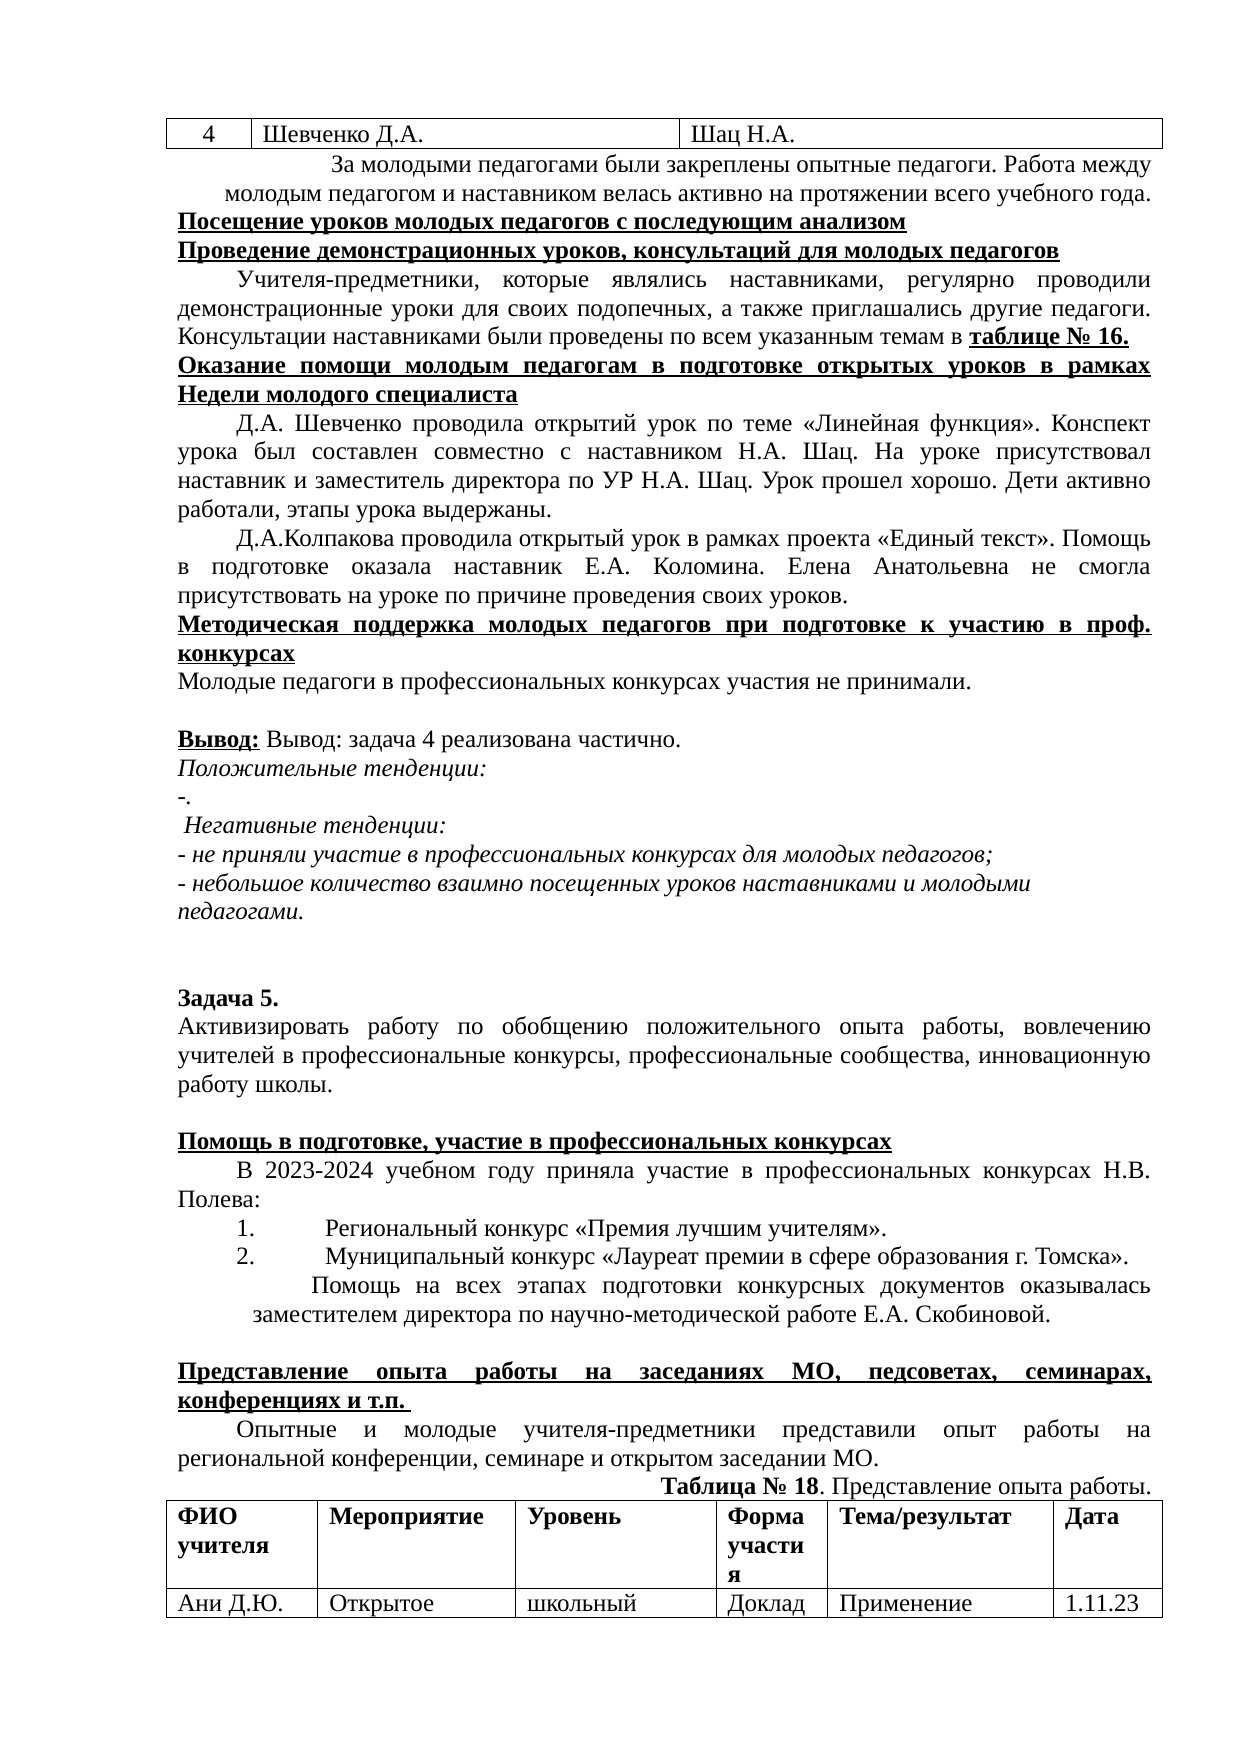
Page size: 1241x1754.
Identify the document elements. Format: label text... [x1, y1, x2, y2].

table_cell 4 [167, 119, 251, 148]
text За молодыми педагогами были закреплены опытные педагоги. Работа между молодым педагогом и наставником велась активно на протяжении всего учебного года. [177, 149, 1152, 206]
table_header Тема/результат [828, 1501, 1053, 1587]
text Д.А. Шевченко проводила открытий урок по теме «Линейная функция». Конспект урока был составлен совместно с наставником Н.А. Шац. На уроке присутствовал наставник и заместитель директора по УР Н.А. Шац. Урок прошел хорошо. Дети активно работали, этапы урока выдержаны. [177, 408, 1152, 523]
text Помощь на всех этапах подготовки конкурсных документов оказывалась заместителем директора по научно-методической работе Е.А. Скобиновой. [252, 1270, 1152, 1328]
list Региональный конкурс «Премия лучшим учителям». [177, 1213, 1152, 1241]
text Посещение уроков молодых педагогов с последующим анализом [177, 206, 1152, 235]
text Проведение демонстрационных уроков, консультаций для молодых педагогов [177, 235, 1152, 264]
table_cell Шац Н.А. [680, 119, 1162, 148]
text Таблица № 18. Представление опыта работы. [177, 1471, 1152, 1500]
text Д.А.Колпакова проводила открытый урок в рамках проекта «Единый текст». Помощь в подготовке оказала наставник Е.А. Коломина. Елена Анатольевна не смогла присутствовать на уроке по причине проведения своих уроков. [177, 523, 1152, 609]
table_header Форма участия [717, 1501, 827, 1587]
text - небольшое количество взаимно посещенных уроков наставниками и молодыми педагогами. [177, 868, 1152, 925]
text Положительные тенденции: [177, 753, 1152, 781]
text Представление опыта работы на заседаниях МО, педсоветах, семинарах, конференциях и т.п. [177, 1356, 1152, 1381]
text - не приняли участие в профессиональных конкурсах для молодых педагогов; [177, 839, 1152, 868]
text В 2023-2024 учебном году приняла участие в профессиональных конкурсах Н.В. Полева: [177, 1155, 1152, 1213]
text Представление опыта работы на заседаниях МО, педсоветах, семинарах, конференциях и т.п. [177, 1382, 1152, 1414]
text Вывод: Вывод: задача 4 реализована частично. [177, 724, 1152, 753]
table_header ФИО учителя [167, 1501, 317, 1587]
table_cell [828, 1589, 1053, 1617]
text Учителя-предметники, которые являлись наставниками, регулярно проводили демонстрационные уроки для своих подопечных, а также приглашались другие педагоги. Консультации наставниками были проведены по всем указанным темам в таблице № 16. [177, 264, 1152, 350]
table_header Дата [1054, 1501, 1162, 1587]
text Активизировать работу по обобщению положительного опыта работы, вовлечению учителей в профессиональные конкурсы, профессиональные сообщества, инновационную работу школы. [177, 1011, 1152, 1098]
table_header Уровень [516, 1501, 716, 1587]
table_cell 1.11.23 [1054, 1589, 1162, 1617]
text Негативные тенденции: [177, 810, 1152, 839]
table_cell школьный [516, 1589, 716, 1617]
text Опытные и молодые учителя-предметники представили опыт работы на региональной конференции, семинаре и открытом заседании МО. [177, 1414, 1152, 1471]
table_cell Ани Д.Ю. [167, 1589, 317, 1617]
table_header Мероприятие [318, 1501, 515, 1587]
text Молодые педагоги в профессиональных конкурсах участия не принимали. [177, 666, 1152, 695]
text -. [177, 781, 1152, 810]
table_cell Доклад [717, 1589, 827, 1617]
table_cell Шевченко Д.А. [252, 119, 679, 148]
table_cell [318, 1589, 515, 1617]
text Задача 5. [177, 983, 1152, 1011]
text Методическая поддержка молодых педагогов при подготовке к участию в проф. конкурсах [177, 609, 1152, 634]
text Методическая поддержка молодых педагогов при подготовке к участию в проф. конкурсах [177, 635, 1152, 666]
list Муниципальный конкурс «Лауреат премии в сфере образования г. Томска». [177, 1241, 1152, 1270]
text Помощь в подготовке, участие в профессиональных конкурсах [177, 1126, 1152, 1155]
text Оказание помощи молодым педагогам в подготовке открытых уроков в рамках Недели молодого специалиста [177, 350, 1152, 408]
